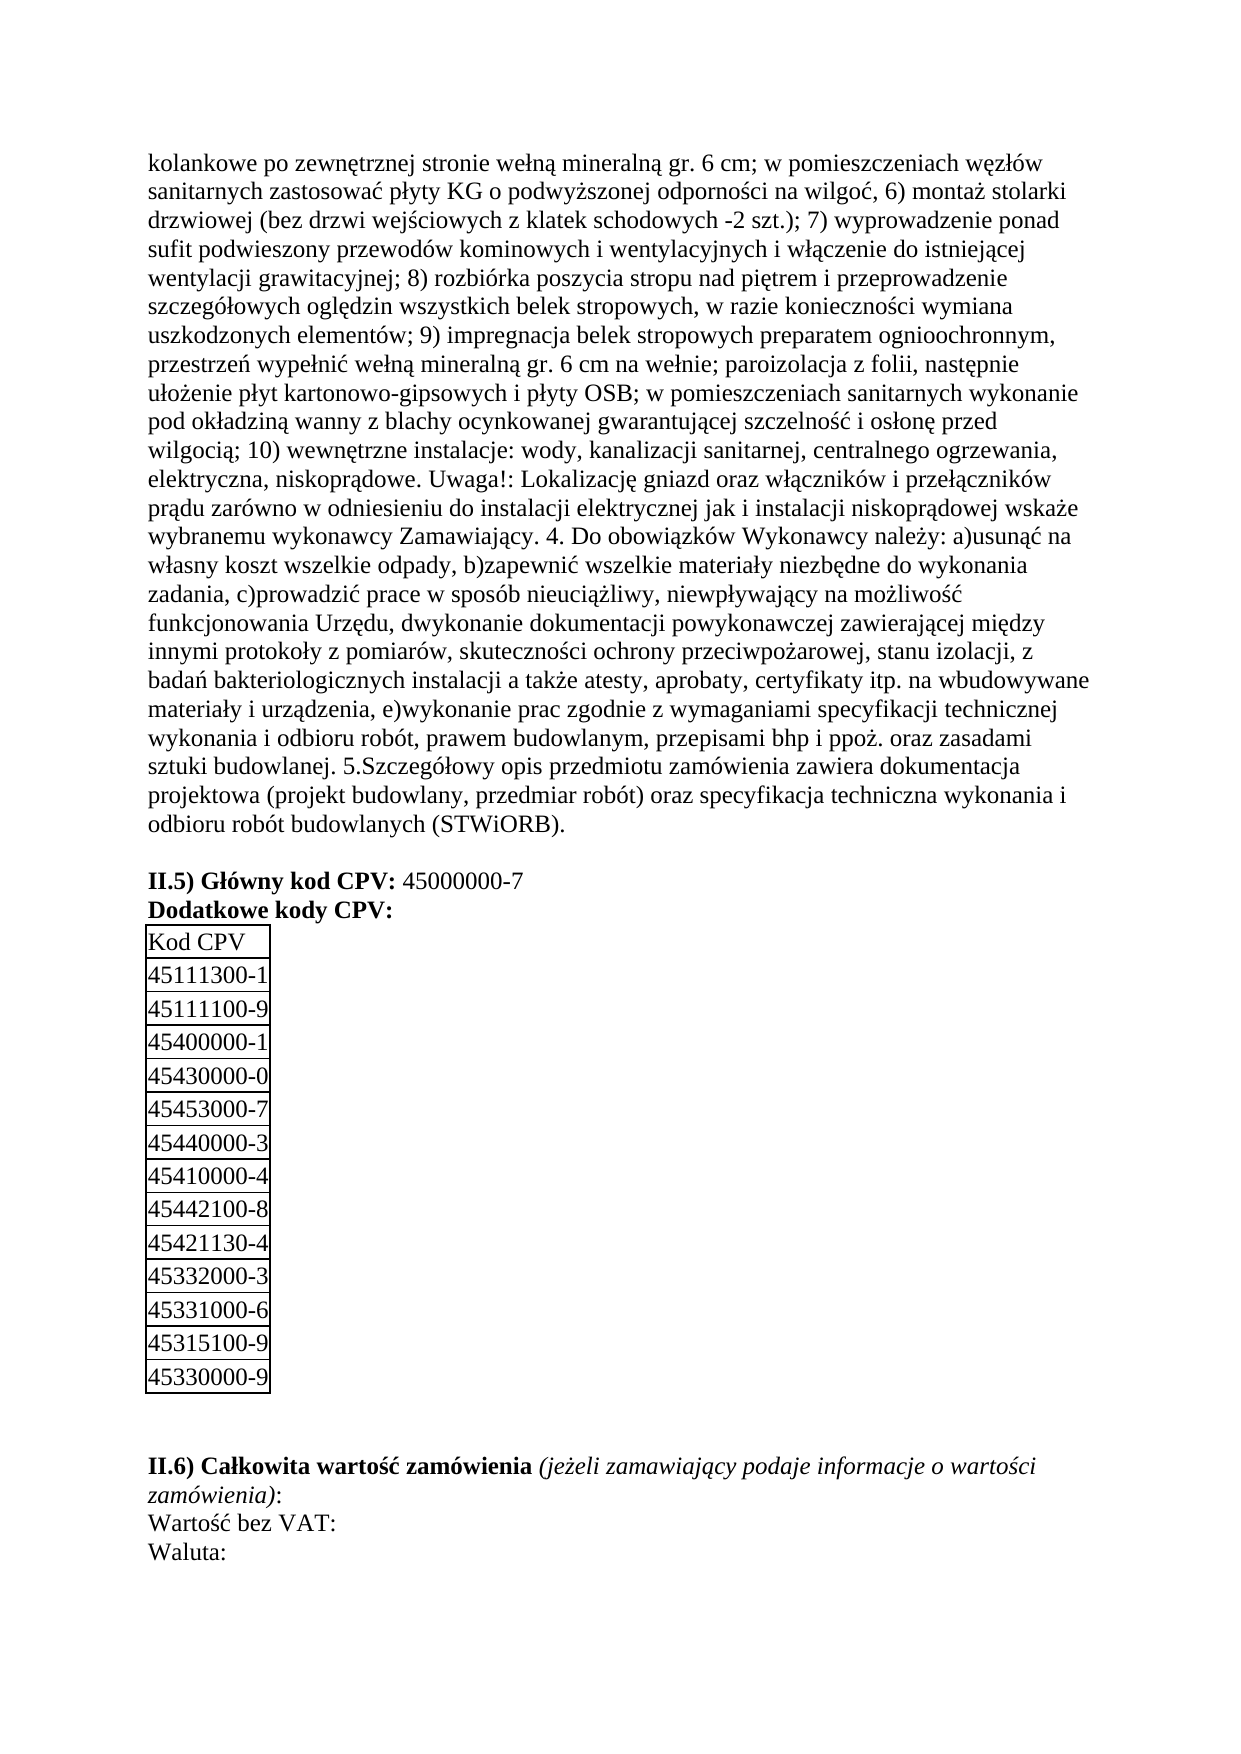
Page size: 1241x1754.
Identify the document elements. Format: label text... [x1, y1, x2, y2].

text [148, 148, 1093, 924]
text II.6) Całkowita wartość zamówienia (jeżeli zamawiający podaje informacje o wartości zamówienia): Wartość bez VAT: Waluta: [148, 1393, 1093, 1566]
table_cell 45111100-9 [147, 992, 269, 1024]
table_cell 45400000-1 [147, 1026, 269, 1058]
table_cell 45410000-4 [147, 1160, 269, 1191]
table_cell 45421130-4 [147, 1226, 269, 1258]
table_cell 45331000-6 [147, 1293, 269, 1325]
table_cell 45315100-9 [147, 1327, 269, 1358]
table_cell 45332000-3 [147, 1260, 269, 1292]
table_cell 45442100-8 [147, 1193, 269, 1225]
table_cell 45440000-3 [147, 1126, 269, 1158]
table_header Kod CPV [147, 926, 269, 957]
table_cell 45453000-7 [147, 1093, 269, 1124]
table_cell 45330000-9 [147, 1360, 269, 1392]
table_cell 45111300-1 [147, 959, 269, 991]
table_cell 45430000-0 [147, 1059, 269, 1091]
